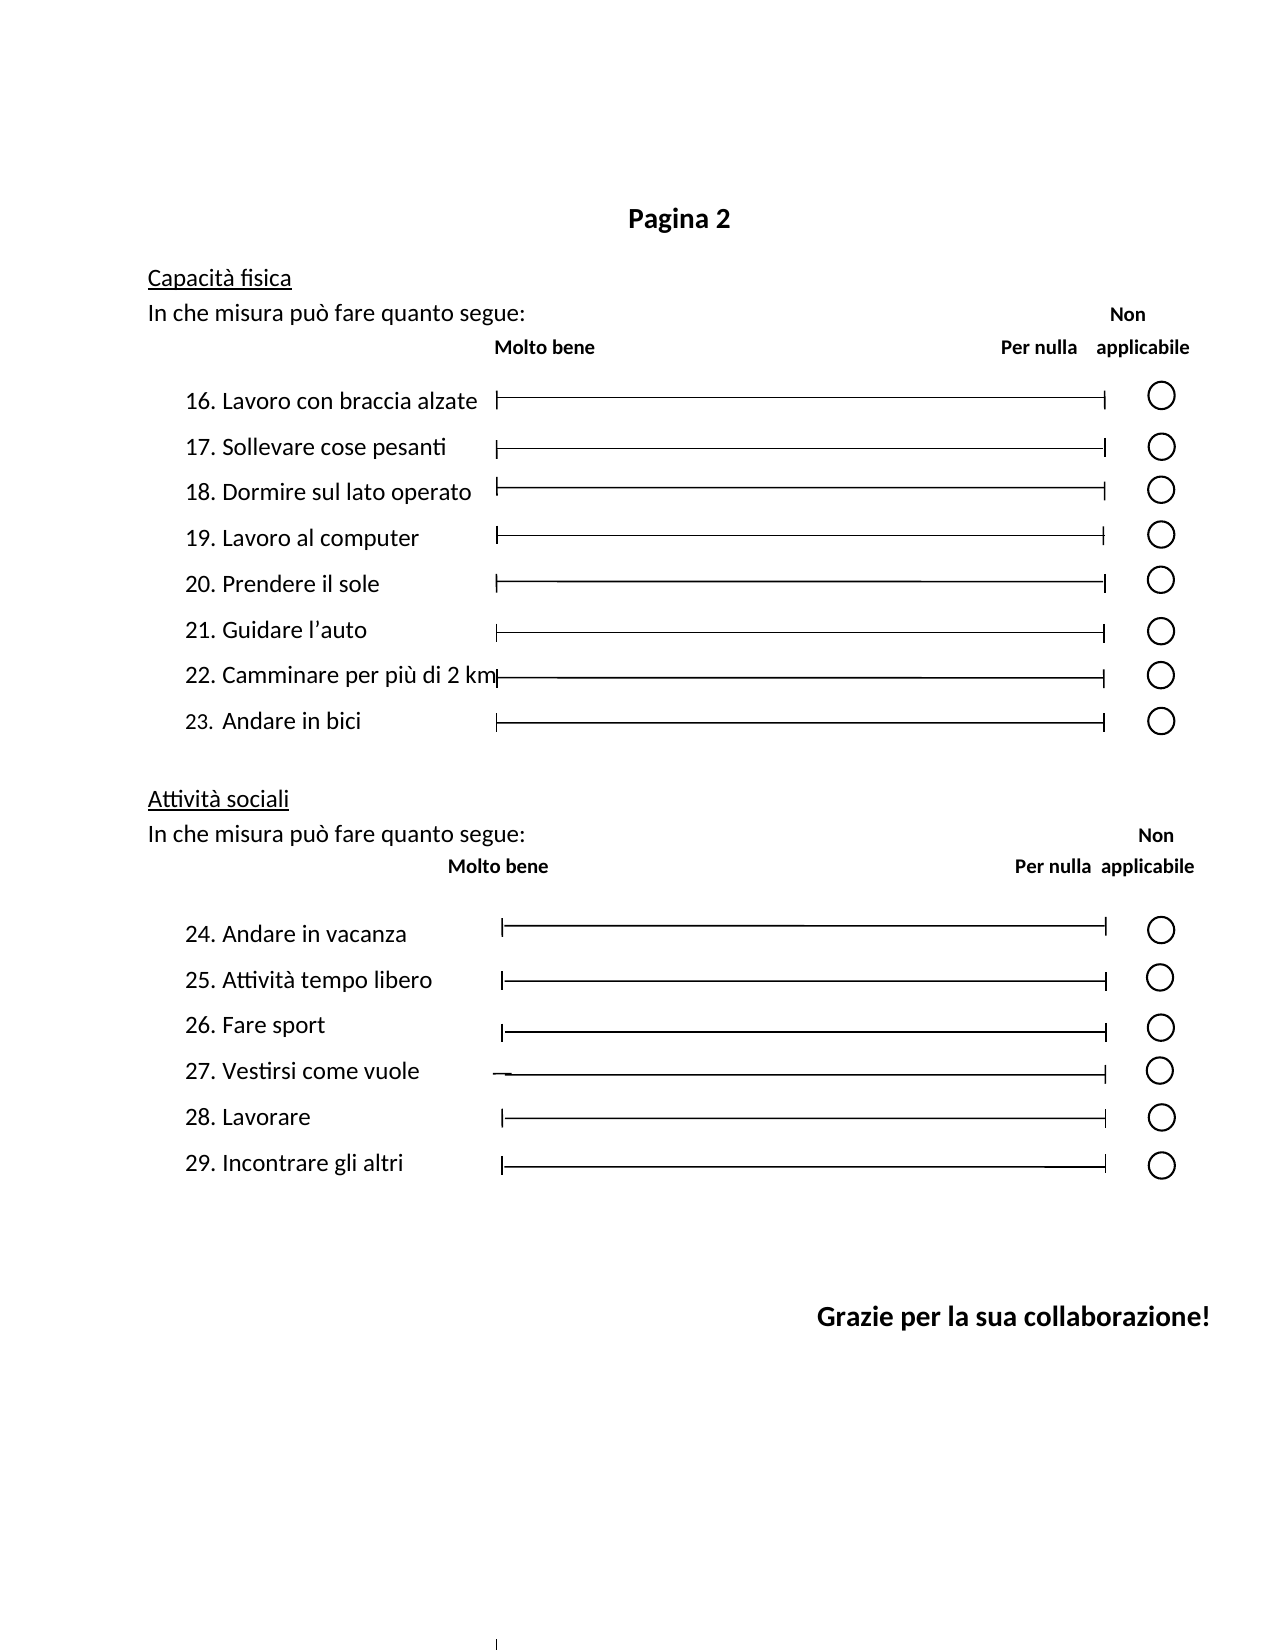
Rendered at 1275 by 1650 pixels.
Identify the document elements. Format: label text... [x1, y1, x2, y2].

list Fare sport [185, 1009, 1211, 1040]
list Prendere il sole [185, 568, 1211, 598]
list Attività tempo libero [185, 964, 1211, 994]
list Incontrare gli altri [185, 1147, 1211, 1177]
list Lavoro con braccia alzate [185, 385, 1211, 416]
list Sollevare cose pesanti [185, 431, 1211, 461]
list Guidare l’auto [185, 614, 1211, 644]
list Vestirsi come vuole [185, 1055, 1211, 1086]
text Pagina 2 [148, 201, 1211, 236]
list Attività sociali [148, 783, 1211, 814]
list Andare in bici [185, 705, 1211, 736]
list Lavorare [185, 1101, 1211, 1131]
list Dormire sul lato operato [185, 477, 1211, 507]
text Grazie per la sua collaborazione! [148, 1298, 1211, 1334]
text Capacità fisica In che misura può fare quanto segue: Non Molto bene Per nulla applicabile [148, 262, 1211, 360]
list Lavoro al computer [185, 522, 1211, 553]
list In che misura può fare quanto segue: Non [148, 818, 1211, 849]
list Camminare per più di 2 km [185, 659, 1211, 690]
list Molto bene Per nulla applicabile [148, 853, 1211, 878]
list Andare in vacanza [185, 918, 1211, 948]
